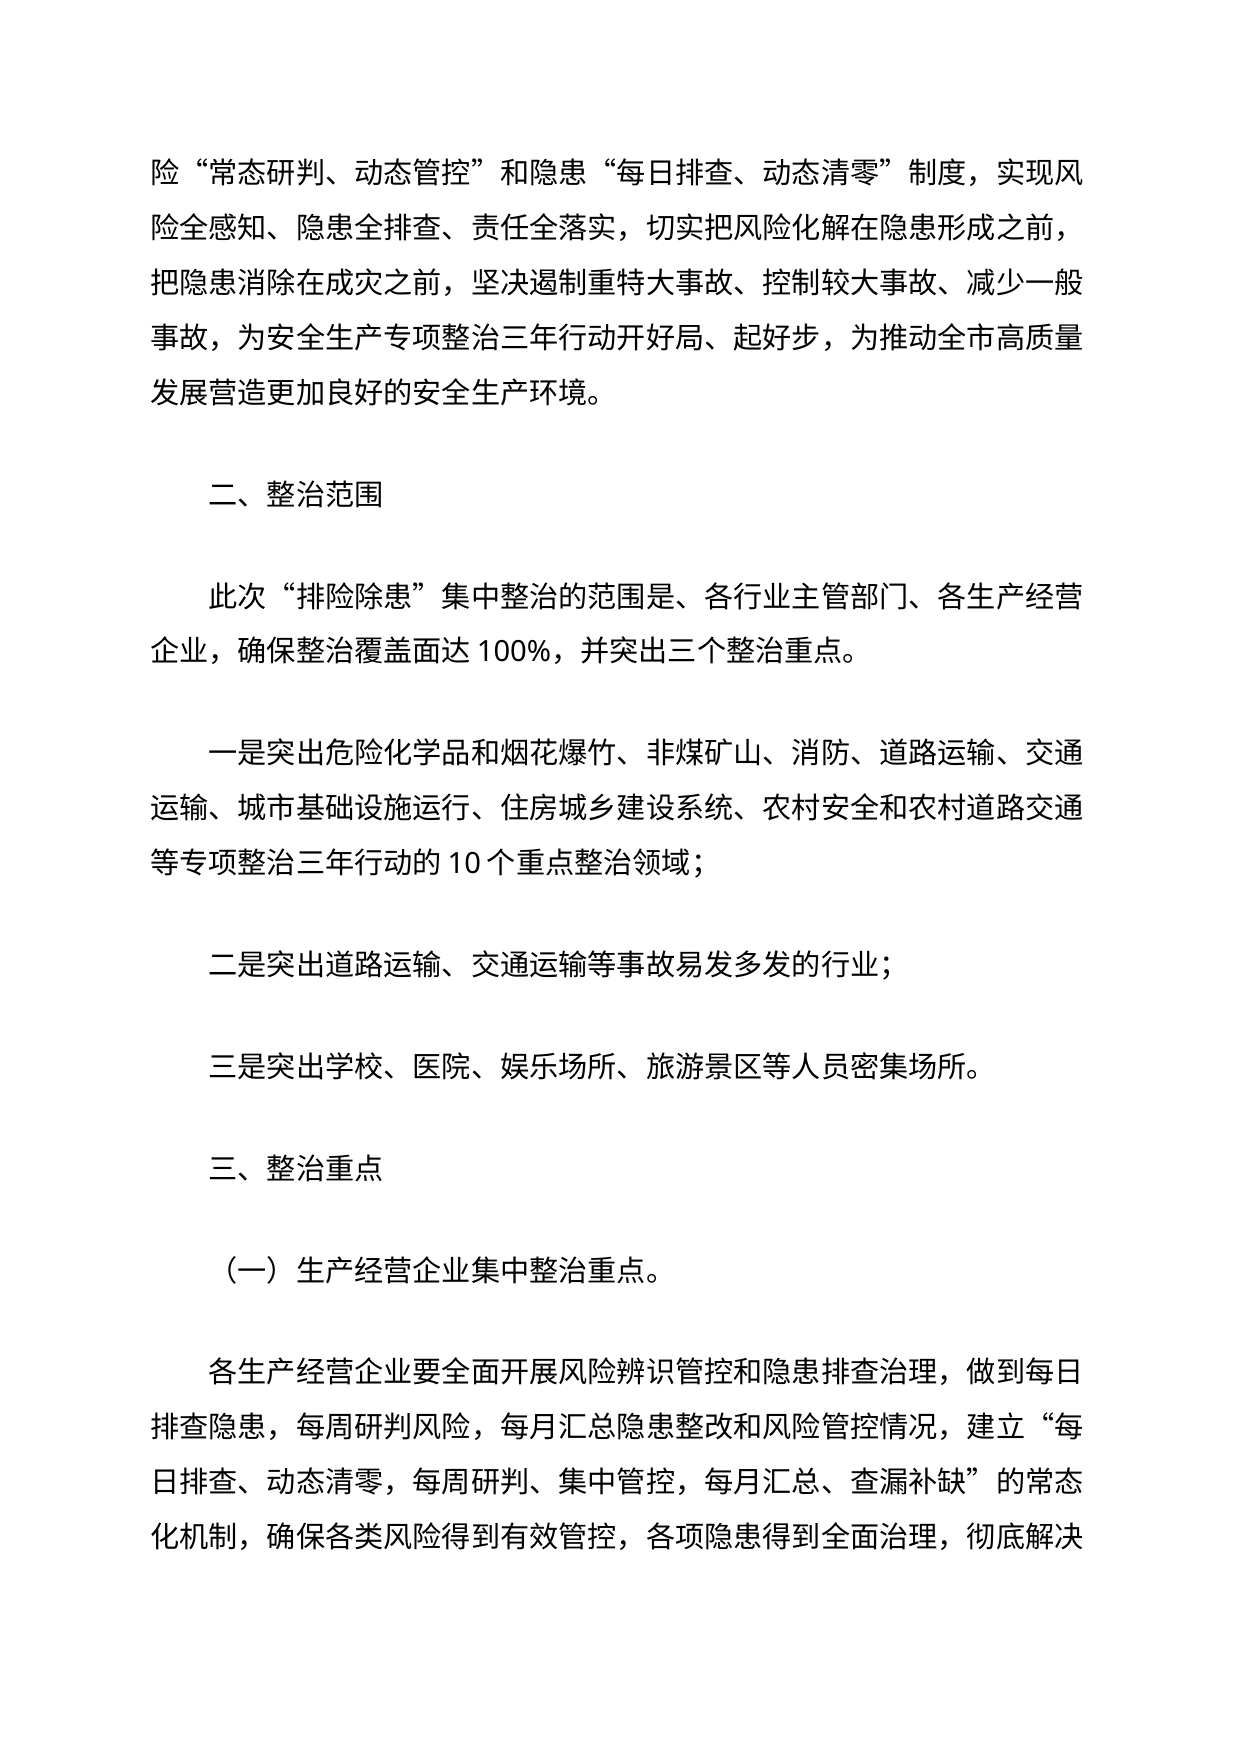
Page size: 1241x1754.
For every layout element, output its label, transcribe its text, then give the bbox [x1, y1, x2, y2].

text （一）生产经营企业集中整治重点。 [150, 1247, 1090, 1289]
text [150, 150, 1090, 412]
text 此次“排险除患”集中整治的范围是、各行业主管部门、各生产经营企业，确保整治覆盖面达100%，并突出三个整治重点。 [150, 573, 1090, 670]
text 一是突出危险化学品和烟花爆竹、非煤矿山、消防、道路运输、交通运输、城市基础设施运行、住房城乡建设系统、农村安全和农村道路交通等专项整治三年行动的10个重点整治领域； [150, 730, 1090, 882]
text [150, 1349, 1090, 1556]
text 二是突出道路运输、交通运输等事故易发多发的行业； [150, 942, 1090, 984]
text 二、整治范围 [150, 471, 1090, 514]
text 三、整治重点 [150, 1145, 1090, 1188]
text 三是突出学校、医院、娱乐场所、旅游景区等人员密集场所。 [150, 1043, 1090, 1086]
